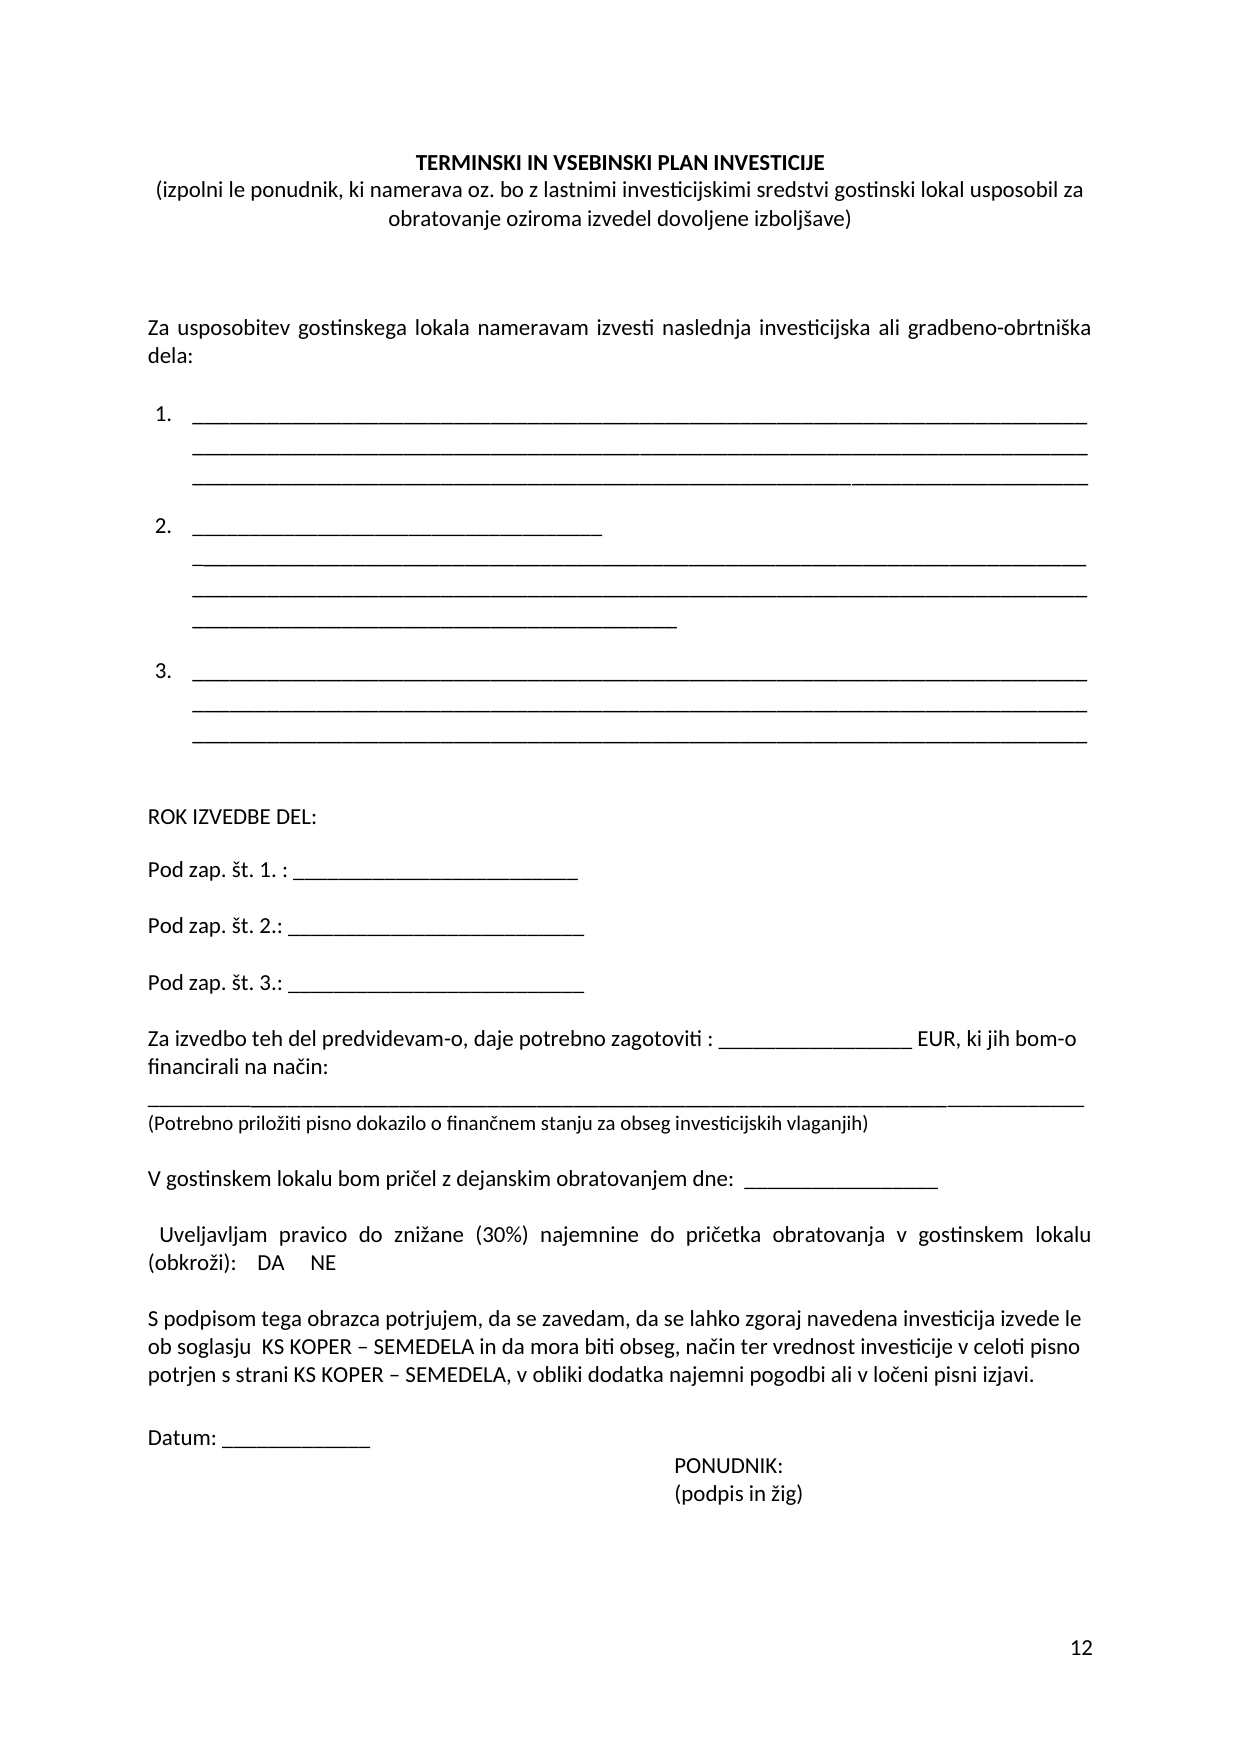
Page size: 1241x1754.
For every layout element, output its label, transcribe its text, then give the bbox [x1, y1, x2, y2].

text Datum: _____________ [148, 1423, 1093, 1452]
text _____________________________________________________________________________ [148, 1080, 1093, 1110]
text Za usposobitev gostinskega lokala nameravam izvesti naslednja investicijska ali gradbeno-obrtniška dela: [148, 313, 1093, 369]
text Za izvedbo teh del predvidevam-o, daje potrebno zagotoviti : _________________ EUR, ki jih bom-o financirali na način: [148, 1024, 1093, 1080]
text V gostinskem lokalu bom pričel z dejanskim obratovanjem dne: _________________ [148, 1164, 1093, 1192]
text Pod zap. št. 3.: __________________________ [148, 968, 1093, 996]
text ROK IZVEDBE DEL: [148, 802, 1093, 830]
text S podpisom tega obrazca potrjujem, da se zavedam, da se lahko zgoraj navedena investicija izvede le ob soglasju KS KOPER – SEMEDELA in da mora biti obseg, način ter vrednost investicije v celoti pisno potrjen s strani KS KOPER – SEMEDELA, v obliki dodatka najemni pogodbi ali v ločeni pisni izjavi. [148, 1304, 1093, 1388]
list ________________________________________________________________________________________________________________________________________________________________________________________________________________________ [154, 654, 1093, 746]
text (Potrebno priložiti pisno dokazilo o finančnem stanju za obseg investicijskih vlaganjih) [148, 1110, 1093, 1136]
text Uveljavljam pravico do znižane (30%) najemnine do pričetka obratovanja v gostinskem lokalu (obkroži): DA NE [148, 1220, 1093, 1276]
list ________________________________________________________________________________________________________________________________________________________________________________________________________________________ [154, 397, 1093, 489]
text Pod zap. št. 2.: __________________________ [148, 912, 1093, 940]
text (podpis in žig) [590, 1479, 1093, 1508]
text TERMINSKI IN VSEBINSKI PLAN INVESTICIJE [148, 148, 1093, 176]
text (izpolni le ponudnik, ki namerava oz. bo z lastnimi investicijskimi sredstvi gostinski lokal usposobil za obratovanje oziroma izvedel dovoljene izboljšave) [148, 176, 1093, 232]
text PONUDNIK: [590, 1452, 1093, 1479]
text Pod zap. št. 1. : _________________________ [148, 856, 1093, 884]
list ___________________________________________________________________________________________________________________________________________________________________________________________________________________________ [154, 512, 1093, 631]
